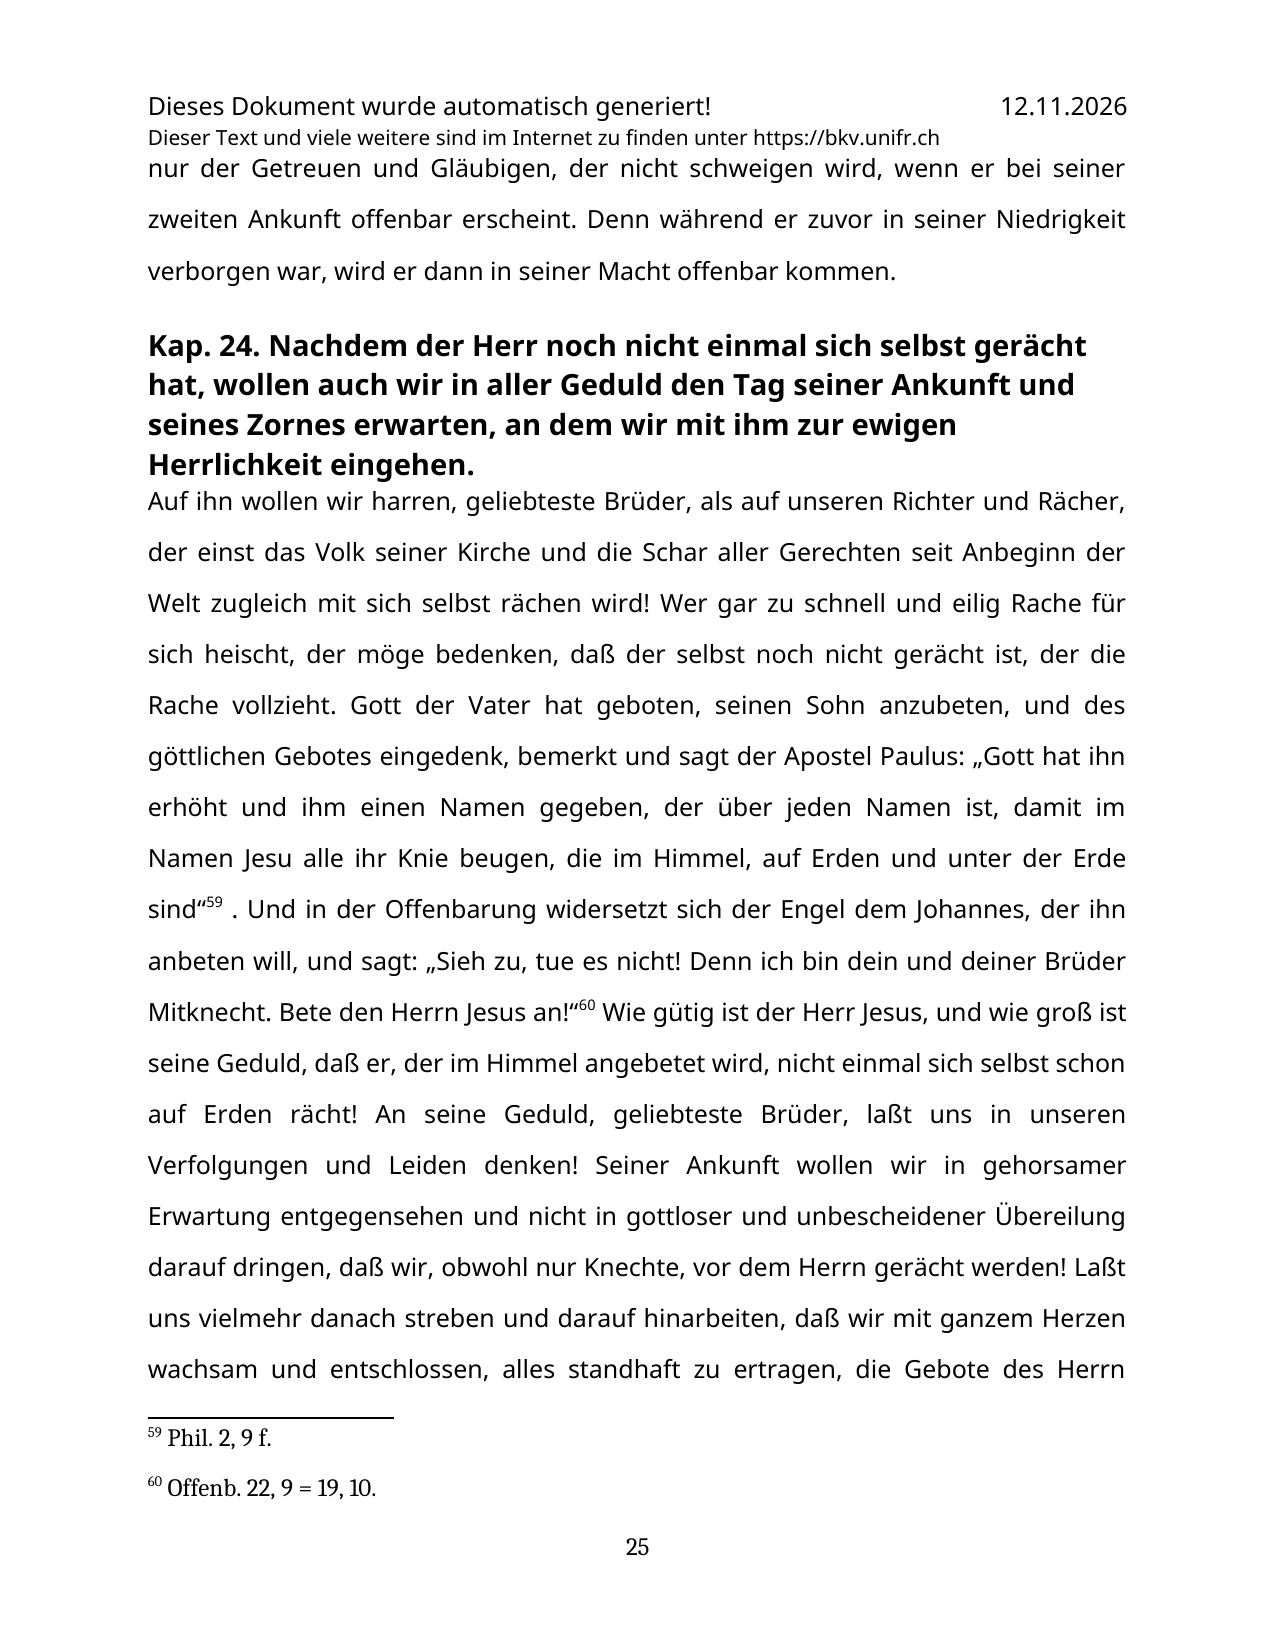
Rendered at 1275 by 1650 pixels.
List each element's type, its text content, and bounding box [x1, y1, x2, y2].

text Wer ist nun aber der, der da sagt, er habe früher geschwiegen, und der nicht immer schweigen will? Natürlich er, der wie ein Schaf zur Schlachtbank sich führen ließ und wie ein Lamm vor seinem Scherer stumm blieb, ohne seinen Mund zu öffnen . Natürlich er, der nicht schrie und dessen Stimme auf den Gassen nicht zu hören war . Natürlich er, der nicht widerspenstig war und nicht widersprach, als er seinen Rücken zu Geißelhieben und seine Wangen zu Backenstreichen darbot, ja sein Angesicht nicht einmal vor dem ekelhaften Speichel abwandte . Natürlich er, der auf die Anklagen der Priester und Ältesten kein Wort erwiderte und zur Verwunderung des Pilatus das geduldigste Stillschweigen beobachtete. Er ist es, der zwar im Leiden geschwiegen hat, der aber dereinst bei S. 310 der Vergeltung nicht schweigen wird. Er ist es, unser Gott, das heißt: der Gott nicht aller, sondern nur der Getreuen und Gläubigen, der nicht schweigen wird, wenn er bei seiner zweiten Ankunft offenbar erscheint. Denn während er zuvor in seiner Niedrigkeit verborgen war, wird er dann in seiner Macht offenbar kommen. [148, 151, 1127, 287]
subtitle Kap. 24. Nachdem der Herr noch nicht einmal sich selbst gerächt hat, wollen auch wir in aller Geduld den Tag seiner Ankunft und seines Zornes erwarten, an dem wir mit ihm zur ewigen Herrlichkeit eingehen. [148, 325, 1127, 484]
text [148, 484, 1127, 1386]
